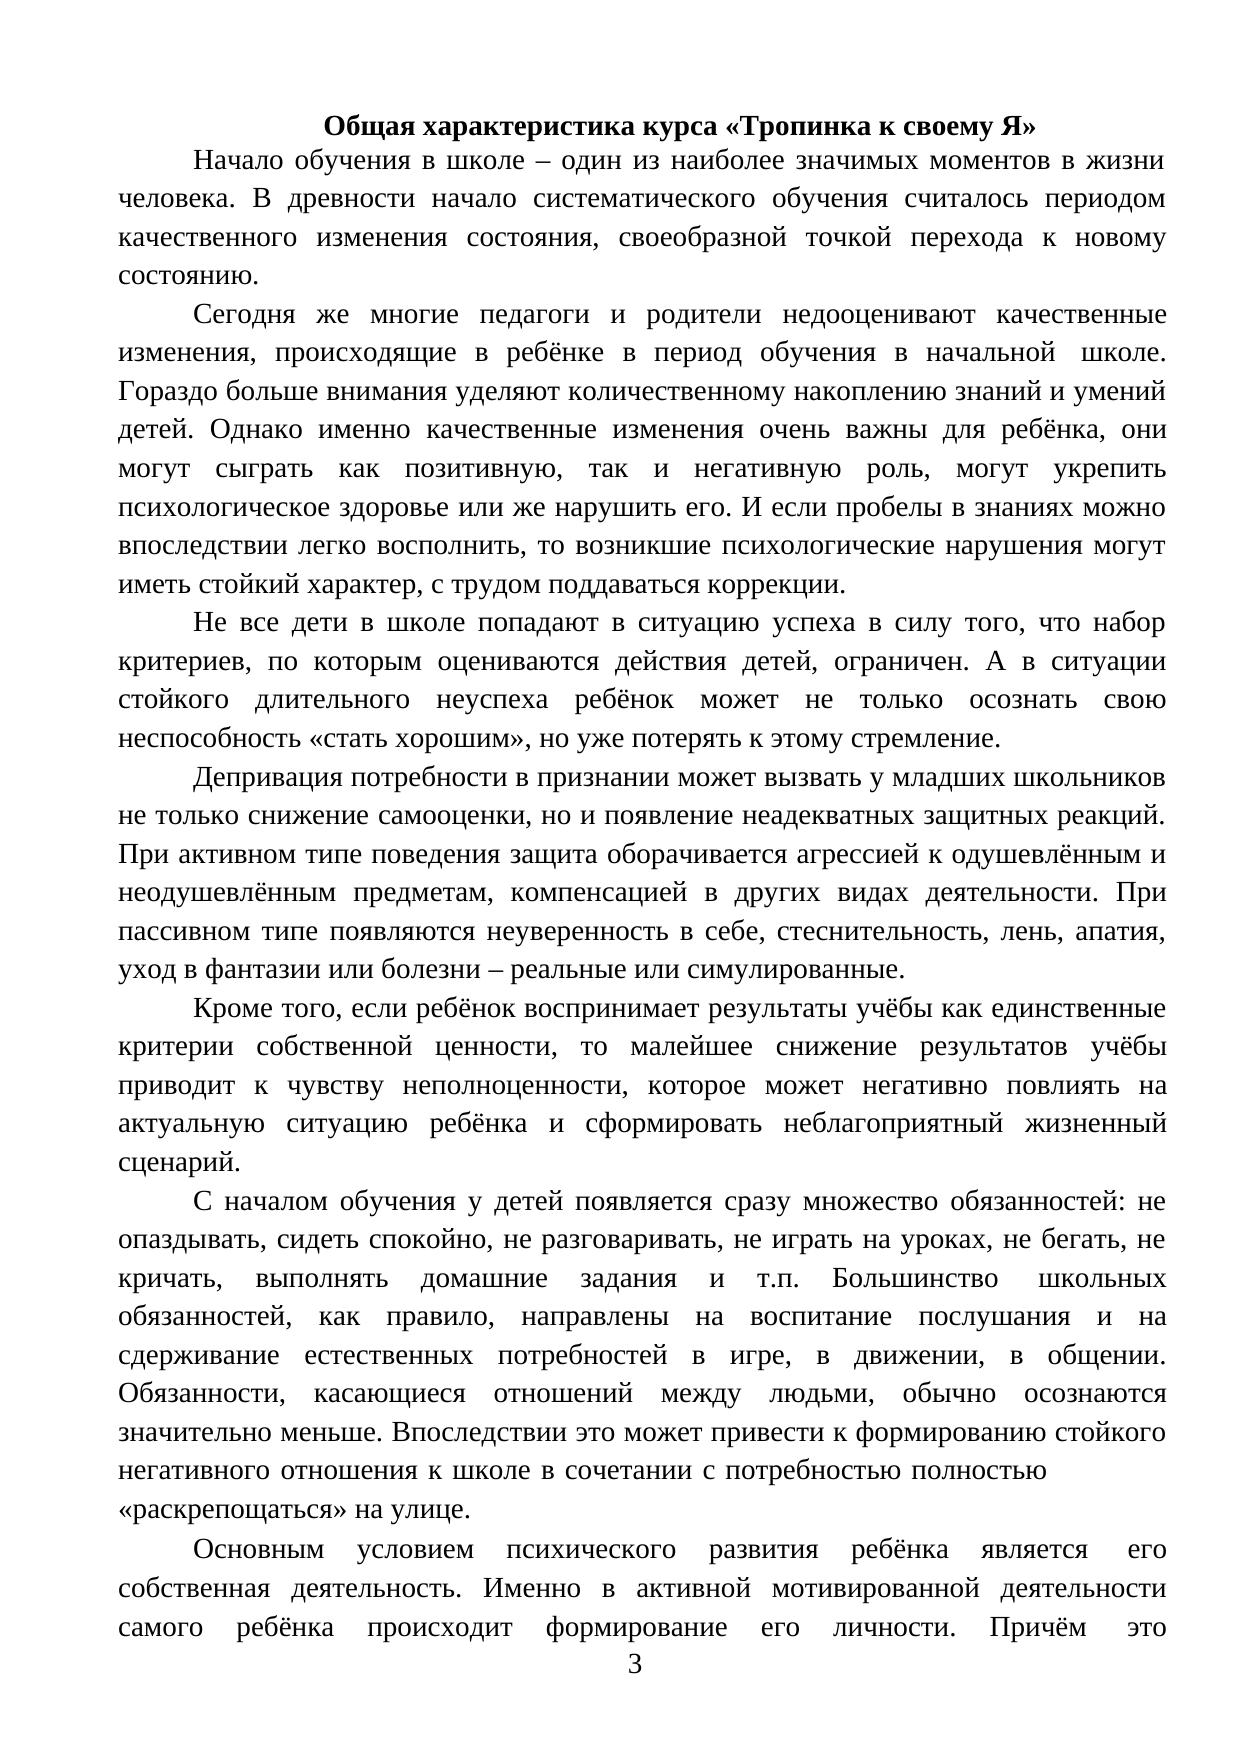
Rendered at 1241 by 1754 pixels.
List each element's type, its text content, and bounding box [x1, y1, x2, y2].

text Сегодня же многие педагоги и родители недооценивают качественные изменения, происходящие в ребёнке в период обучения в начальной школе. Гораздо больше внимания уделяют количественному накоплению знаний и умений детей. Однако именно качественные изменения очень важны для ребёнка, они могут сыграть как позитивную, так и негативную роль, могут укрепить психологическое здоровье или же нарушить его. И если пробелы в знаниях можно впоследствии легко восполнить, то возникшие психологические нарушения могут иметь стойкий характер, с трудом поддаваться коррекции. [118, 296, 1167, 599]
text Не все дети в школе попадают в ситуацию успеха в силу того, что набор критериев, по которым оцениваются действия детей, ограничен. А в ситуации стойкого длительного неуспеха ребёнок может не только осознать свою неспособность «стать хорошим», но уже потерять к этому стремление. [118, 604, 1167, 753]
text Начало обучения в школе – один из наиболее значимых моментов в жизни человека. В древности начало систематического обучения считалось периодом качественного изменения состояния, своеобразной точкой перехода к новому состоянию. [118, 142, 1166, 291]
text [118, 1532, 1167, 1642]
subtitle Общая характеристика курса «Тропинка к своему Я» [323, 108, 1178, 142]
text «раскрепощаться» на улице. [118, 1491, 1178, 1524]
text С началом обучения у детей появляется сразу множество обязанностей: не опаздывать, сидеть спокойно, не разговаривать, не играть на уроках, не бегать, не кричать, выполнять домашние задания и т.п. Большинство школьных обязанностей, как правило, направлены на воспитание послушания и на сдерживание естественных потребностей в игре, в движении, в общении. Обязанности, касающиеся отношений между людьми, обычно осознаются значительно меньше. Впоследствии это может привести к формированию стойкого негативного отношения к школе в сочетании с потребностью полностью [118, 1183, 1167, 1486]
text Депривация потребности в признании может вызвать у младших школьников не только снижение самооценки, но и появление неадекватных защитных реакций. При активном типе поведения защита оборачивается агрессией к одушевлённым и неодушевлённым предметам, компенсацией в других видах деятельности. При пассивном типе появляются неуверенность в себе, стеснительность, лень, апатия, уход в фантазии или болезни – реальные или симулированные. [118, 759, 1167, 985]
text Кроме того, если ребёнок воспринимает результаты учёбы как единственные критерии собственной ценности, то малейшее снижение результатов учёбы приводит к чувству неполноценности, которое может негативно повлиять на актуальную ситуацию ребёнка и сформировать неблагоприятный жизненный сценарий. [118, 990, 1167, 1178]
